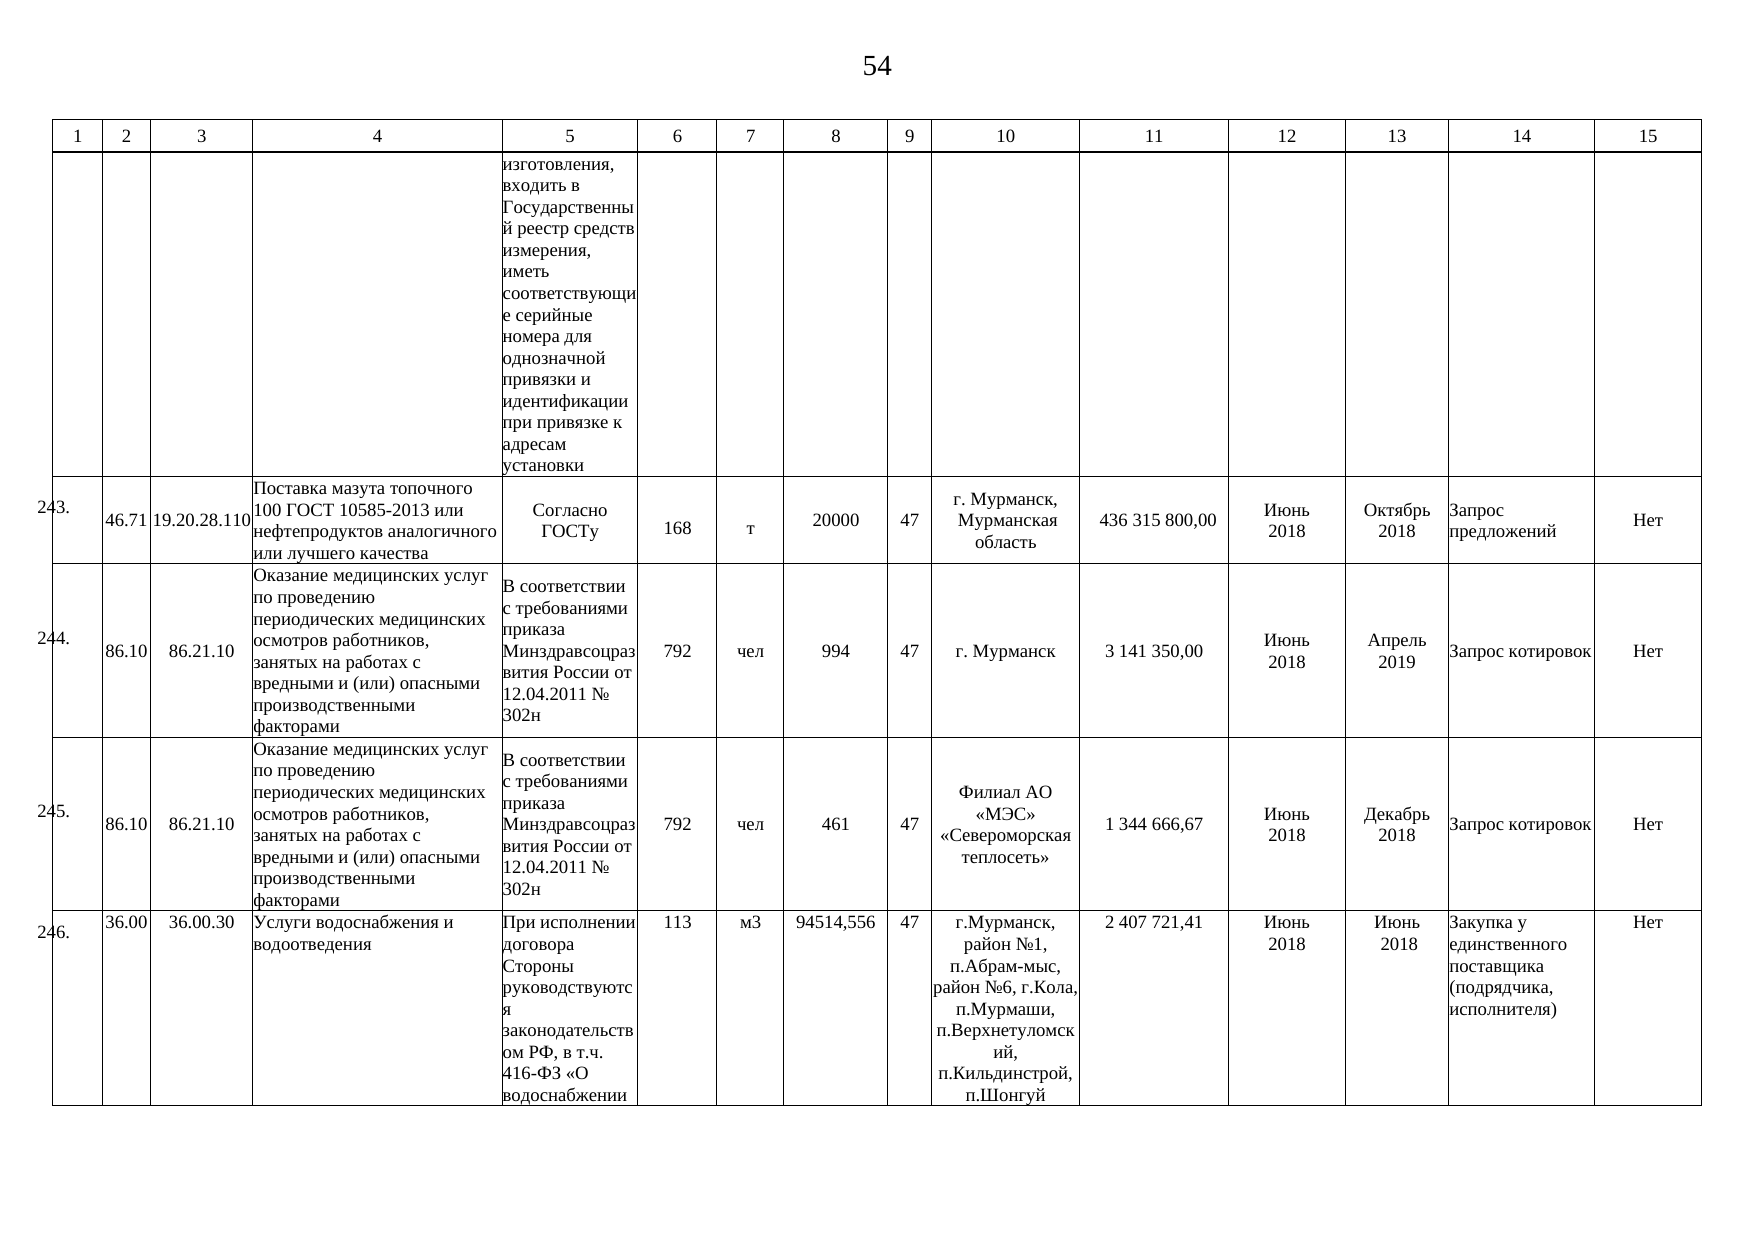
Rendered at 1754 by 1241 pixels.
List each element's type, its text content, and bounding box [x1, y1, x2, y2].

table_header 12 [1229, 120, 1345, 151]
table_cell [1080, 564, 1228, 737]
table_header 4 [253, 120, 502, 151]
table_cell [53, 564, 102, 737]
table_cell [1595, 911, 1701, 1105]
table_header 5 [503, 120, 637, 151]
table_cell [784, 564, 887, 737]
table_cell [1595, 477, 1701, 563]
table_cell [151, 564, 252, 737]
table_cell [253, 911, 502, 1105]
table_header 13 [1346, 120, 1448, 151]
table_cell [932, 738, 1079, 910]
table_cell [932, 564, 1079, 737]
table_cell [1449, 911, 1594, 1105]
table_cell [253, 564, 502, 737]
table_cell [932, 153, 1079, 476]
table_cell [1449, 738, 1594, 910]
table_header 11 [1080, 120, 1228, 151]
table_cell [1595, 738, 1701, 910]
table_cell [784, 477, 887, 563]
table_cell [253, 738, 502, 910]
table_header 14 [1449, 120, 1594, 151]
table_header 10 [932, 120, 1079, 151]
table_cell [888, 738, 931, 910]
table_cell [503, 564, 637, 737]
table_header 15 [1595, 120, 1701, 151]
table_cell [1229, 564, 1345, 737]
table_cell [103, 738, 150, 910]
table_header 1 [53, 120, 102, 151]
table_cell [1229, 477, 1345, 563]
table_header 2 [103, 120, 150, 151]
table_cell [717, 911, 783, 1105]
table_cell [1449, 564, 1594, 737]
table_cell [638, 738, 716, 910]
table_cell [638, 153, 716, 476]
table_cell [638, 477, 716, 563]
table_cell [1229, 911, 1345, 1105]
table_header 3 [151, 120, 252, 151]
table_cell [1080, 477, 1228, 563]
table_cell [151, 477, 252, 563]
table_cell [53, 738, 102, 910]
table_header 6 [638, 120, 716, 151]
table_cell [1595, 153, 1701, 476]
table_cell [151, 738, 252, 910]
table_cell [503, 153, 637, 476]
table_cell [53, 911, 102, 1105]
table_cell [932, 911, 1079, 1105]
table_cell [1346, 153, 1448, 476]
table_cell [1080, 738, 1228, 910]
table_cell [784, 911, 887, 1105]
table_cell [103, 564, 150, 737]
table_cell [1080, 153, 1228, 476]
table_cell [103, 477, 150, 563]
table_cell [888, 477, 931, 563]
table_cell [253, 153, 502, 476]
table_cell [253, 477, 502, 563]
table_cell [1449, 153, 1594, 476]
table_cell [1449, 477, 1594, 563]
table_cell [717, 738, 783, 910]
table_header 7 [717, 120, 783, 151]
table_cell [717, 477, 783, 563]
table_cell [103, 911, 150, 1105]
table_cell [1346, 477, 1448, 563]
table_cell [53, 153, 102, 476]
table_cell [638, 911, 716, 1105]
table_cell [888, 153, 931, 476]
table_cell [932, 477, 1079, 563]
table_header 8 [784, 120, 887, 151]
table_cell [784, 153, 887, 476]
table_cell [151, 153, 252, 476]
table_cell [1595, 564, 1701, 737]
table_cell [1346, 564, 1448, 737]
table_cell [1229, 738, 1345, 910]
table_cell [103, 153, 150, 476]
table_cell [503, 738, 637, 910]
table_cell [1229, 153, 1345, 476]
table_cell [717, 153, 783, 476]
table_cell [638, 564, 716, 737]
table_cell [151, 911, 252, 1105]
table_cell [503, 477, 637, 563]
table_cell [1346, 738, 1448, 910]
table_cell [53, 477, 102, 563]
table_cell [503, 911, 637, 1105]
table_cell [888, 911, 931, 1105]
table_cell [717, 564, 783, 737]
table_header 9 [888, 120, 931, 151]
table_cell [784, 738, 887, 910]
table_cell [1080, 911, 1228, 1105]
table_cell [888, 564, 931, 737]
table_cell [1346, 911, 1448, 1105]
